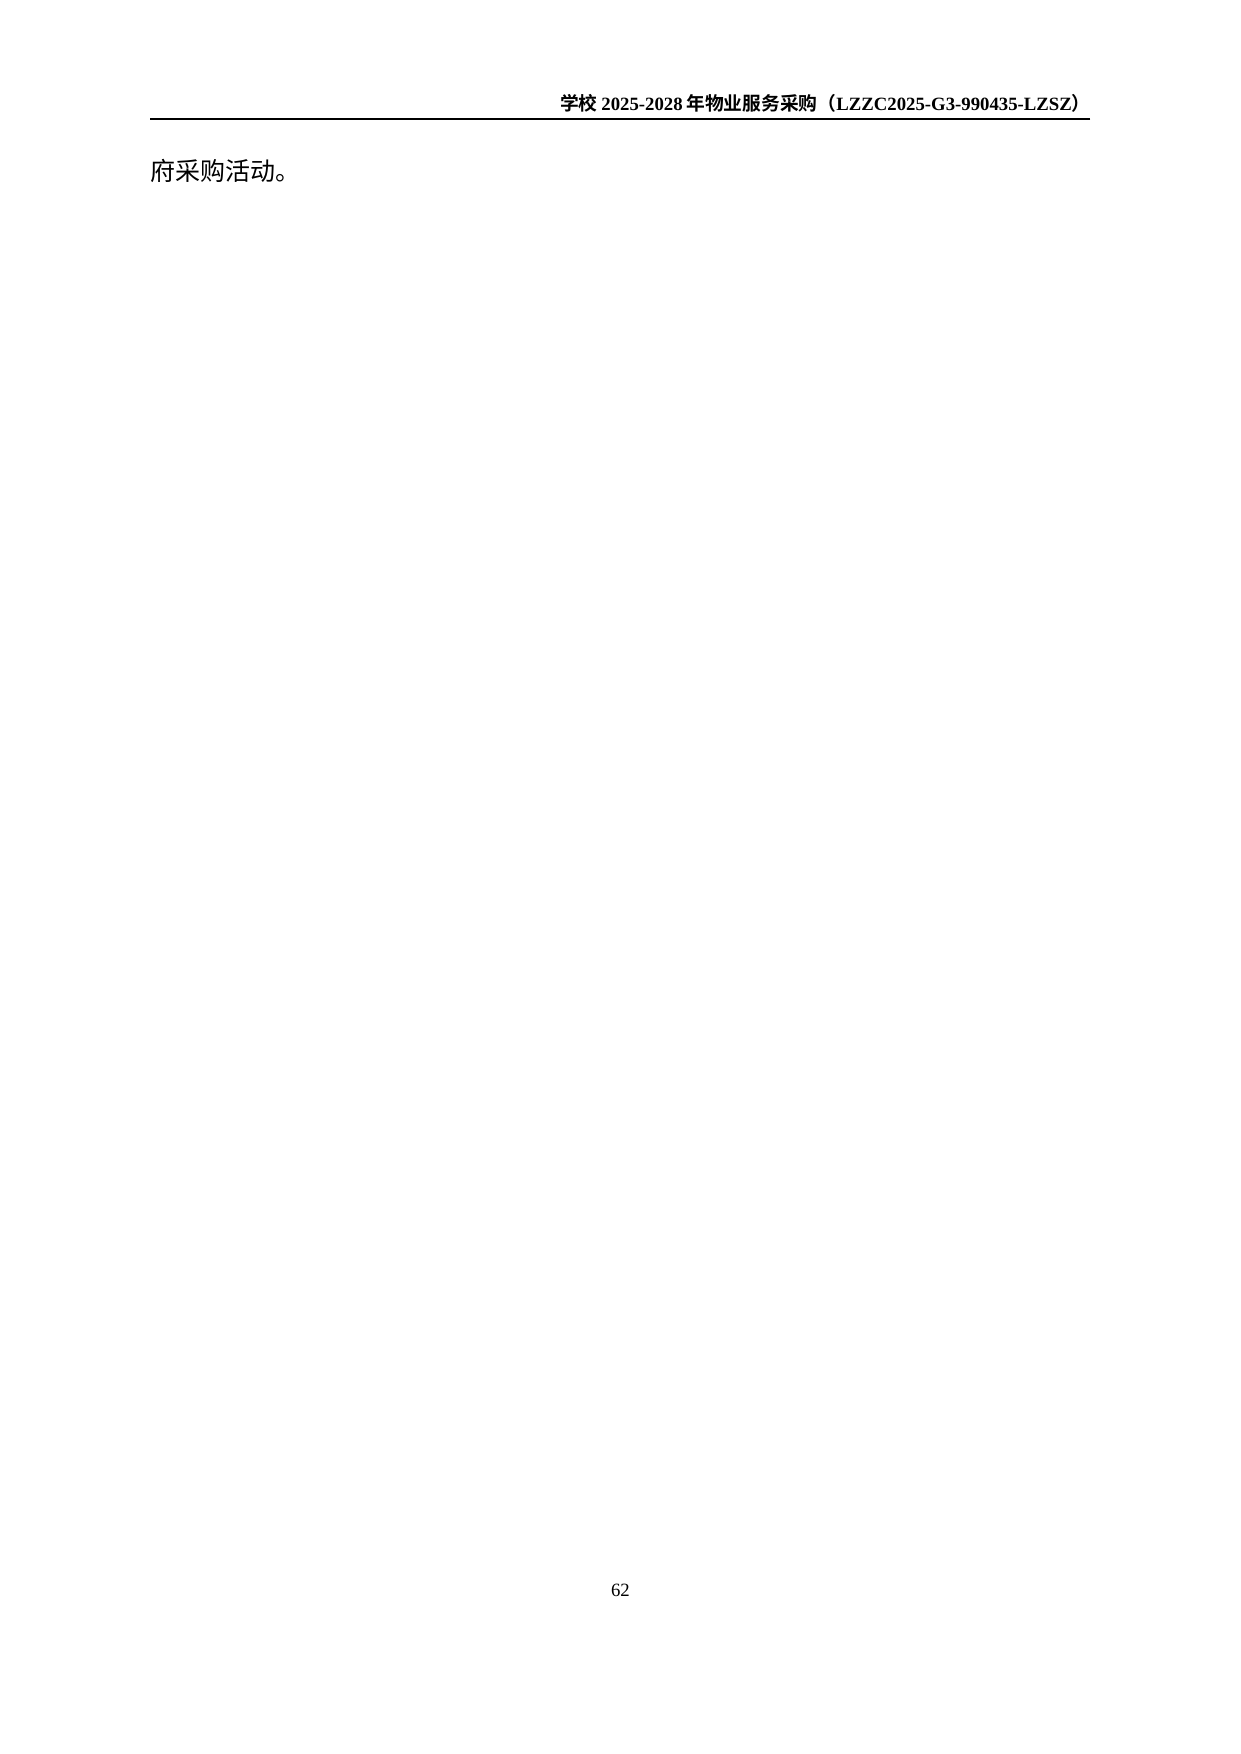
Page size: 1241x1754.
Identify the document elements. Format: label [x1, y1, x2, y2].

text [150, 150, 1139, 187]
